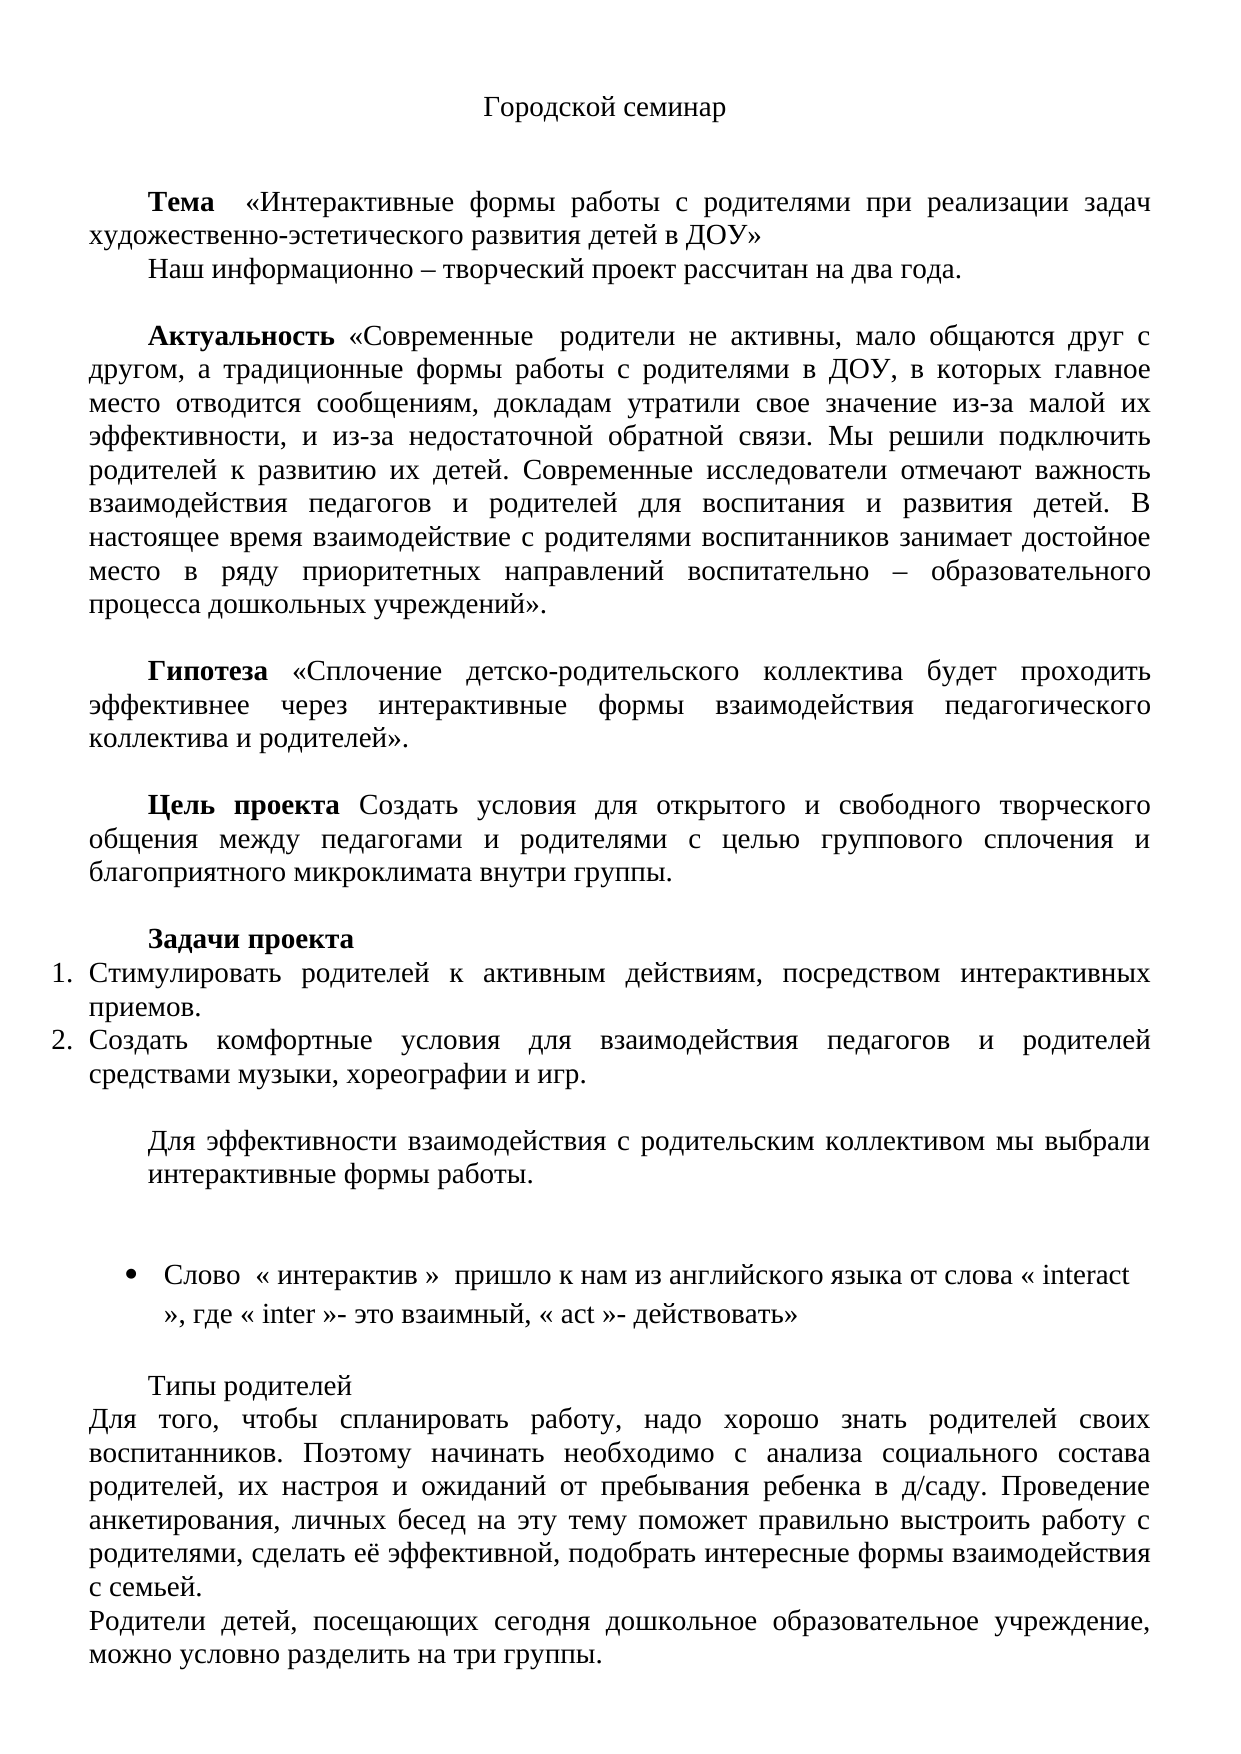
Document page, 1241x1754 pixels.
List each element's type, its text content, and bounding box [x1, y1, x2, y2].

text Цель проекта Создать условия для открытого и свободного творческого общения между педагогами и родителями с целью группового сплочения и благоприятного микроклимата внутри группы. [89, 787, 1152, 888]
list Стимулировать родителей к активным действиям, посредством интерактивных приемов. [51, 955, 1152, 1022]
list Для того, чтобы спланировать работу, надо хорошо знать родителей своих воспитанников. Поэтому начинать необходимо с анализа социального состава родителей, их настроя и ожиданий от пребывания ребенка в д/саду. Проведение анкетирования, личных бесед на эту тему поможет правильно выстроить работу с родителями, сделать её эффективной, подобрать интересные формы взаимодействия с семьей. [89, 1401, 1152, 1603]
list Для эффективности взаимодействия с родительским коллективом мы выбрали интерактивные формы работы. [148, 1123, 1152, 1190]
list Создать комфортные условия для взаимодействия педагогов и родителей средствами музыки, хореографии и игр. [51, 1022, 1152, 1089]
list Слово « интерактив » пришло к нам из английского языка от слова « interact », где « inter »- это взаимный, « act »- действовать» [126, 1257, 1152, 1329]
text Тема «Интерактивные формы работы с родителями при реализации задач художественно-эстетического развития детей в ДОУ» [89, 184, 1152, 251]
text Задачи проекта [89, 922, 1152, 955]
text Наш информационно – творческий проект рассчитан на два года. [89, 251, 1152, 284]
text Гипотеза «Сплочение детско-родительского коллектива будет проходить эффективнее через интерактивные формы взаимодействия педагогического коллектива и родителей». [89, 653, 1152, 754]
list Типы родителей [148, 1368, 1152, 1401]
list Родители детей, посещающих сегодня дошкольное образовательное учреждение, можно условно разделить на три группы. [89, 1603, 1152, 1670]
text Городской семинар [89, 89, 1152, 122]
text Актуальность «Современные родители не активны, мало общаются друг с другом, а традиционные формы работы с родителями в ДОУ, в которых главное место отводится сообщениям, докладам утратили свое значение из-за малой их эффективности, и из-за недостаточной обратной связи. Мы решили подключить родителей к развитию их детей. Современные исследователи отмечают важность взаимодействия педагогов и родителей для воспитания и развития детей. В настоящее время взаимодействие с родителями воспитанников занимает достойное место в ряду приоритетных направлений воспитательно – образовательного процесса дошкольных учреждений». [89, 318, 1152, 620]
